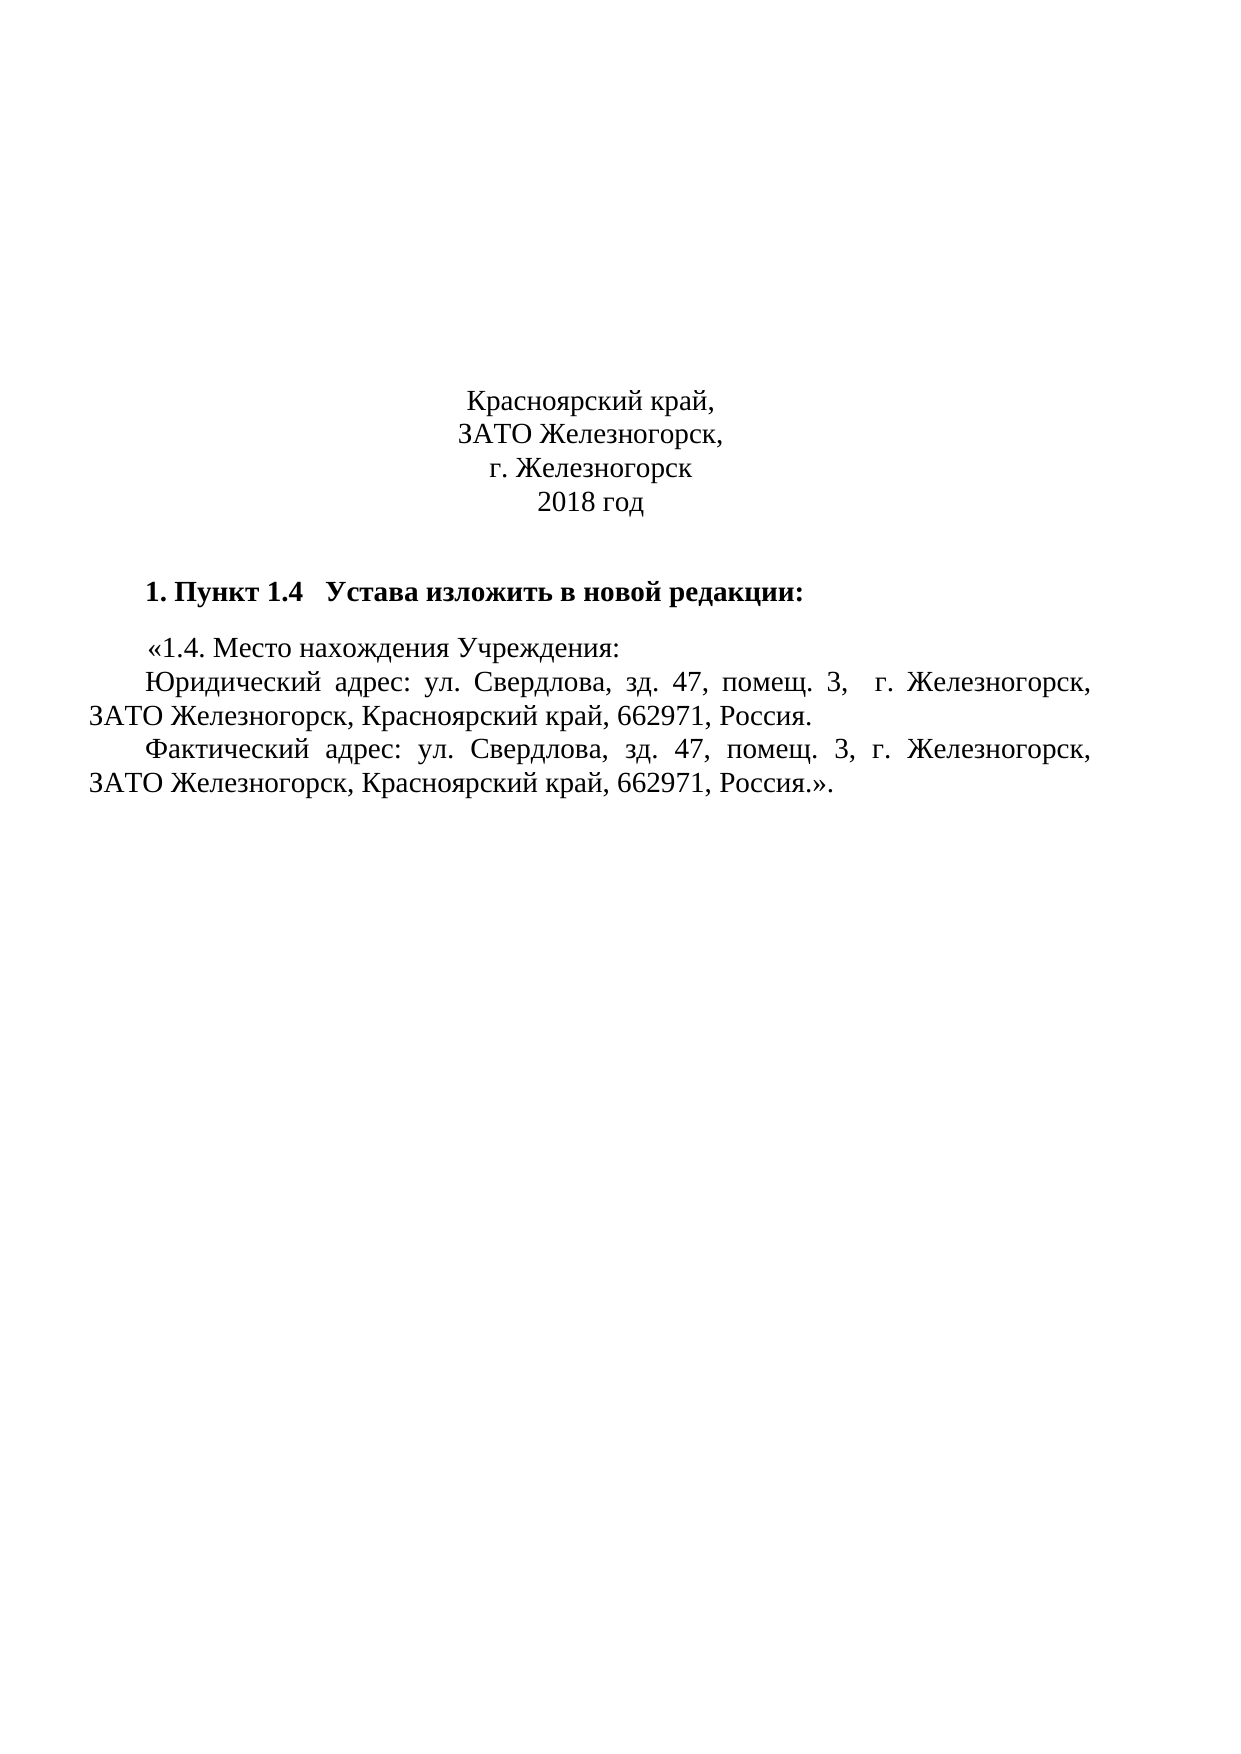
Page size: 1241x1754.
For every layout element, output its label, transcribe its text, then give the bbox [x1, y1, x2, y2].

subtitle 2018 год [89, 484, 1092, 517]
text 1. Пункт 1.4 Устава изложить в новой редакции: [89, 574, 1092, 608]
text «1.4. Место нахождения Учреждения: [89, 631, 1092, 664]
text Красноярский край, [89, 383, 1092, 417]
text Юридический адрес: ул. Свердлова, зд. 47, помещ. 3, г. Железногорск, ЗАТО Железногорск, Красноярский край, 662971, Россия. [89, 664, 1092, 731]
text Фактический адрес: ул. Свердлова, зд. 47, помещ. 3, г. Железногорск, ЗАТО Железногорск, Красноярский край, 662971, Россия.». [89, 731, 1092, 798]
subtitle г. Железногорск [89, 450, 1092, 484]
text ЗАТО Железногорск, [89, 417, 1092, 450]
